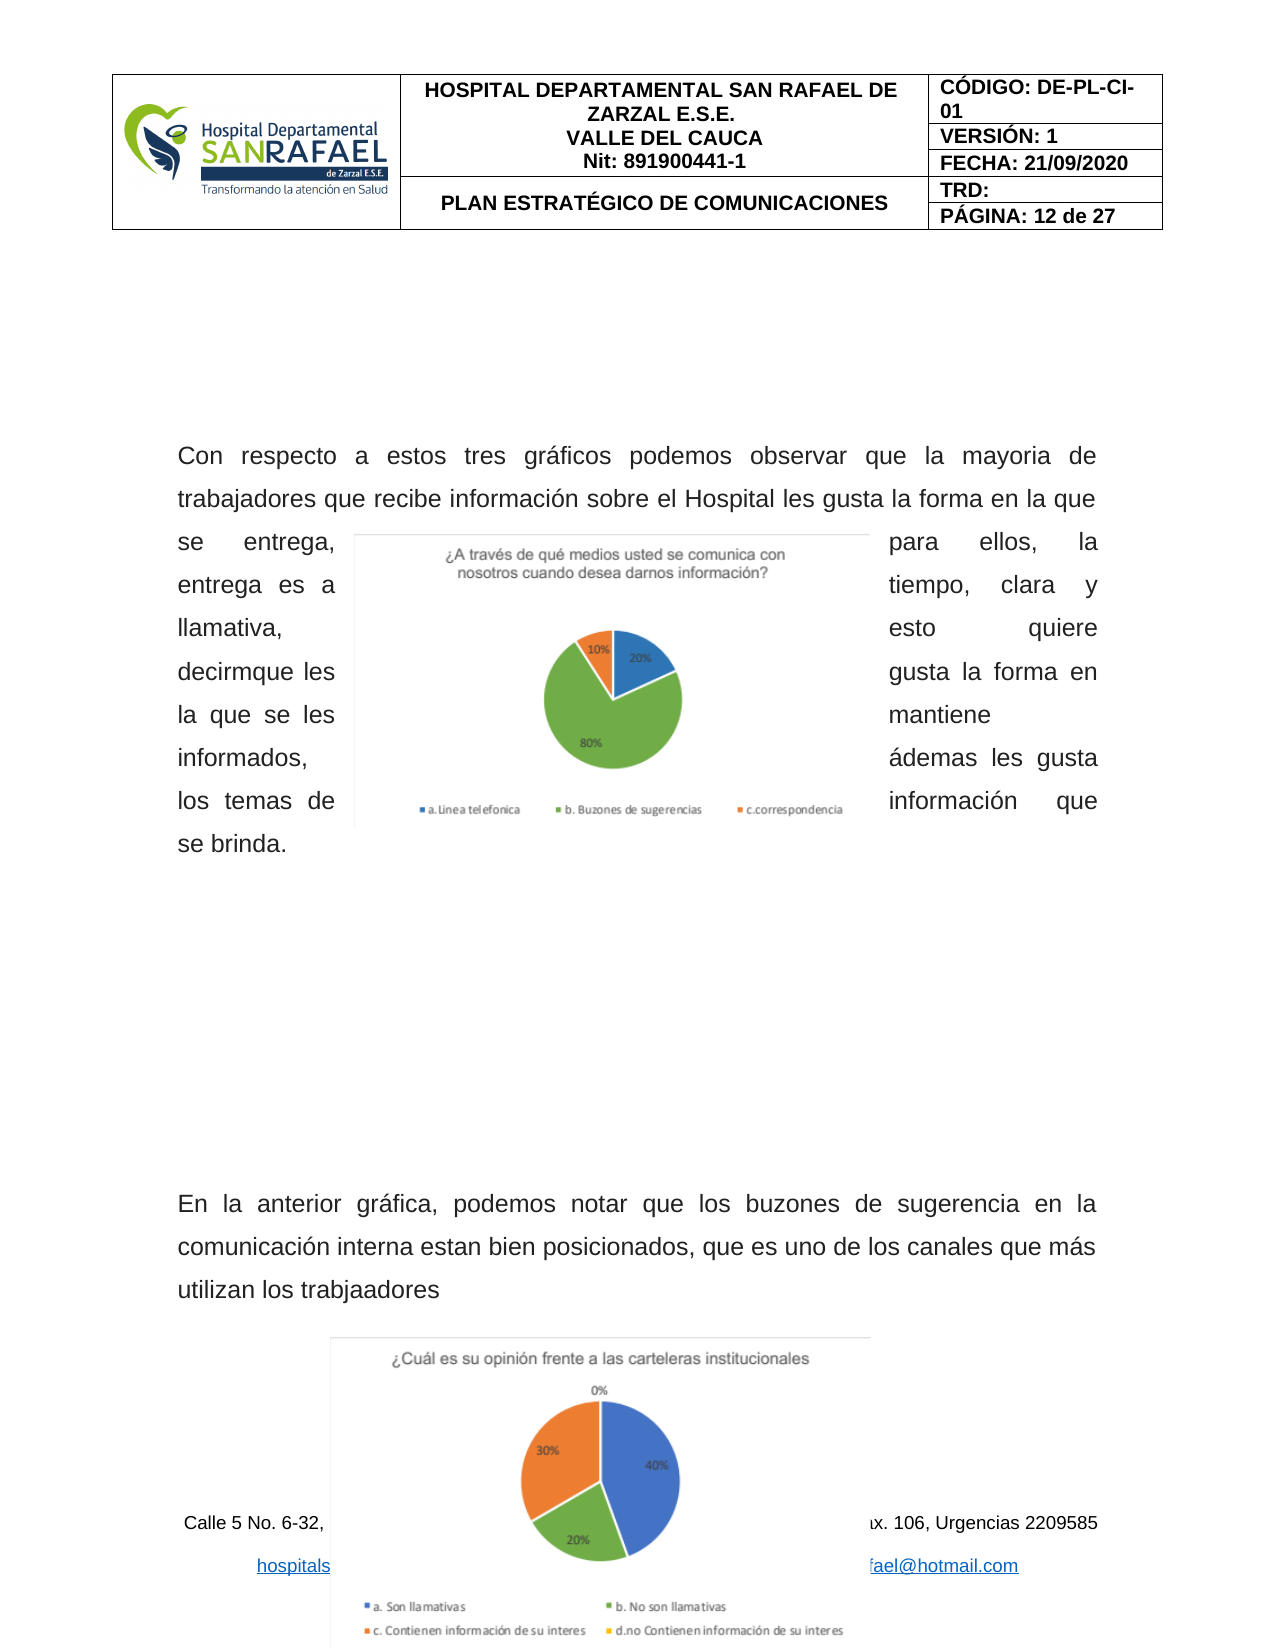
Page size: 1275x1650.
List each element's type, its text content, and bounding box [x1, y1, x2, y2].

text En la anterior gráfica, podemos notar que los buzones de sugerencia en la comunicación interna estan bien posicionados, que es uno de los canales que más utilizan los trabjaadores [177, 1189, 1098, 1304]
picture [123, 98, 388, 196]
text Con respecto a estos tres gráficos podemos observar que la mayoria de trabajadores que recibe información sobre el Hospital les gusta la forma en la que se entrega, para ellos, la entrega es a tiempo, clara y llamativa, esto quiere decirmque les gusta la forma en la que se les mantiene informados, ádemas les gusta los temas de información que se brinda. [177, 441, 1098, 858]
